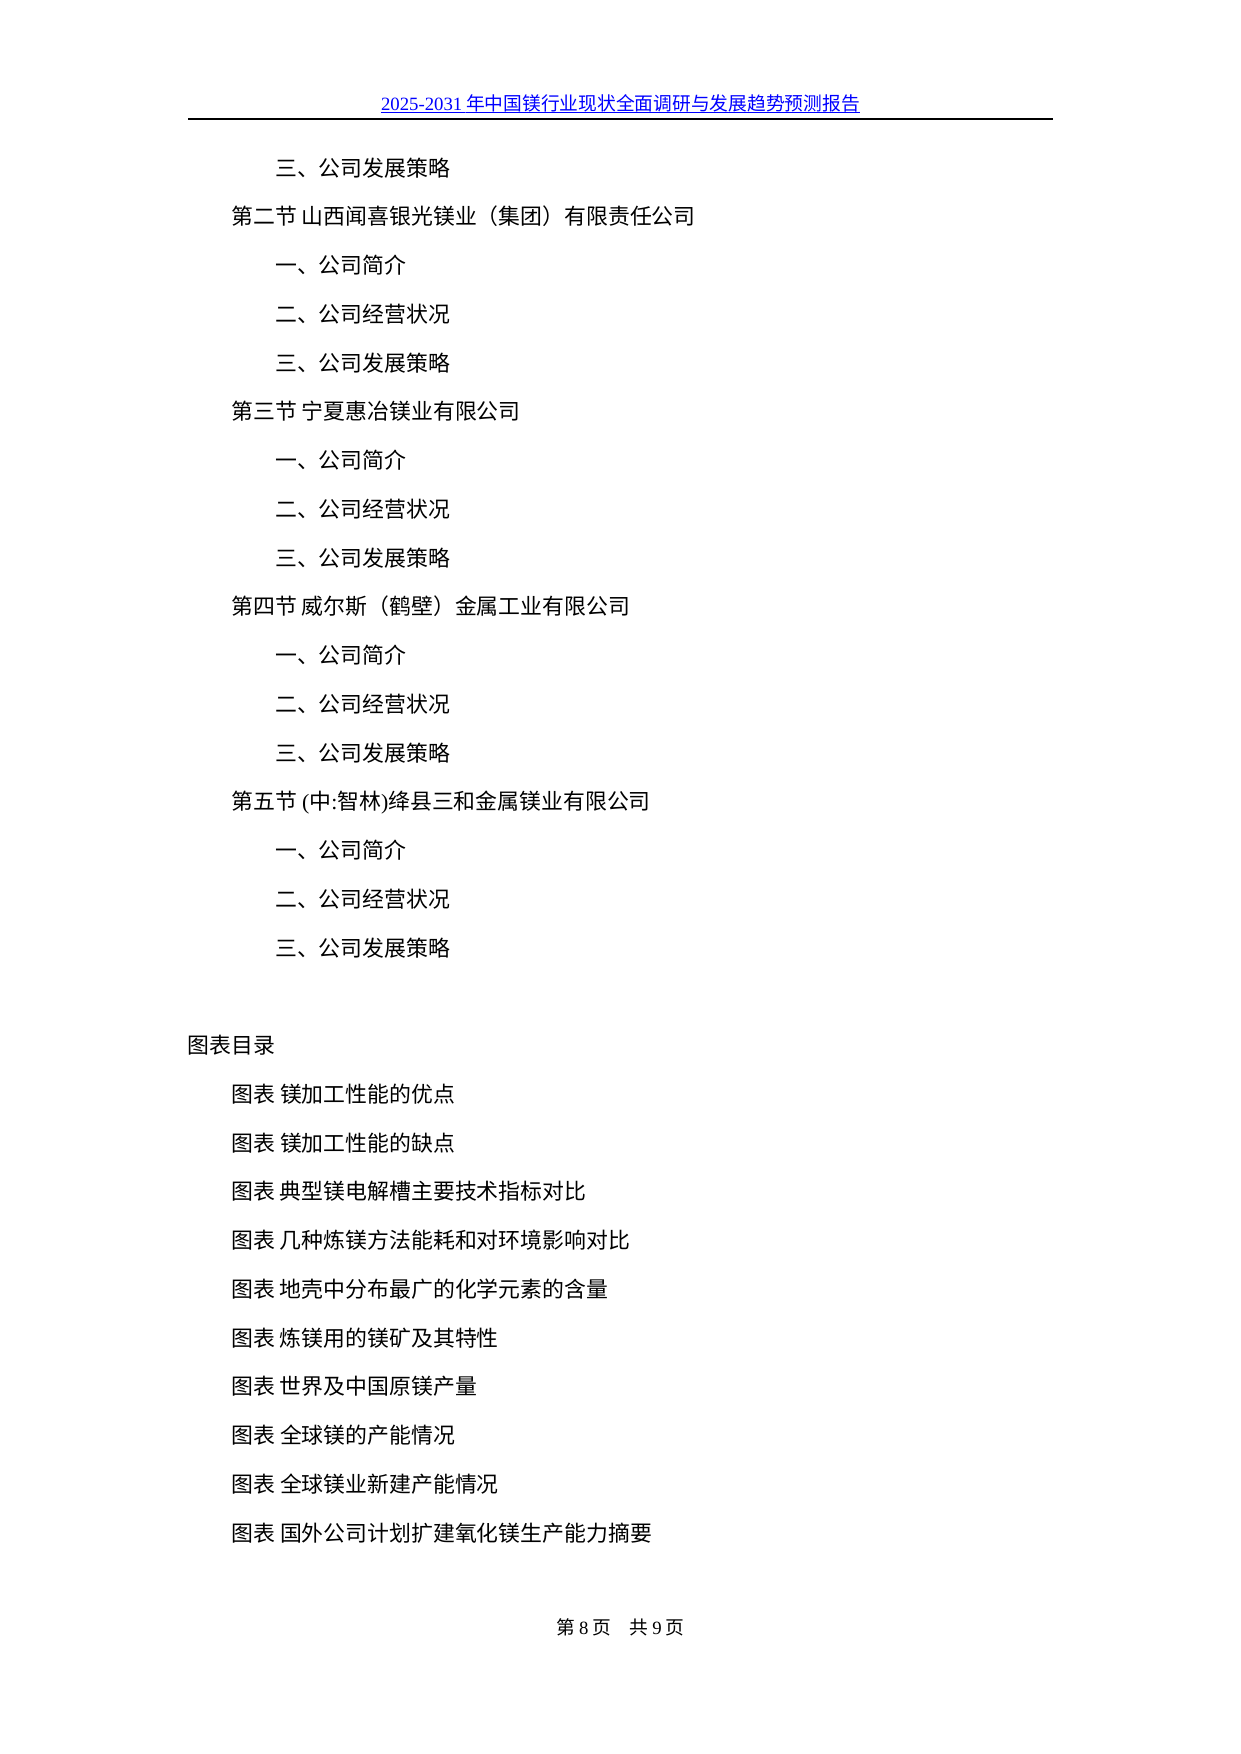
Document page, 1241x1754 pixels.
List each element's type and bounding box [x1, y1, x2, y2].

text [187, 150, 1053, 1548]
